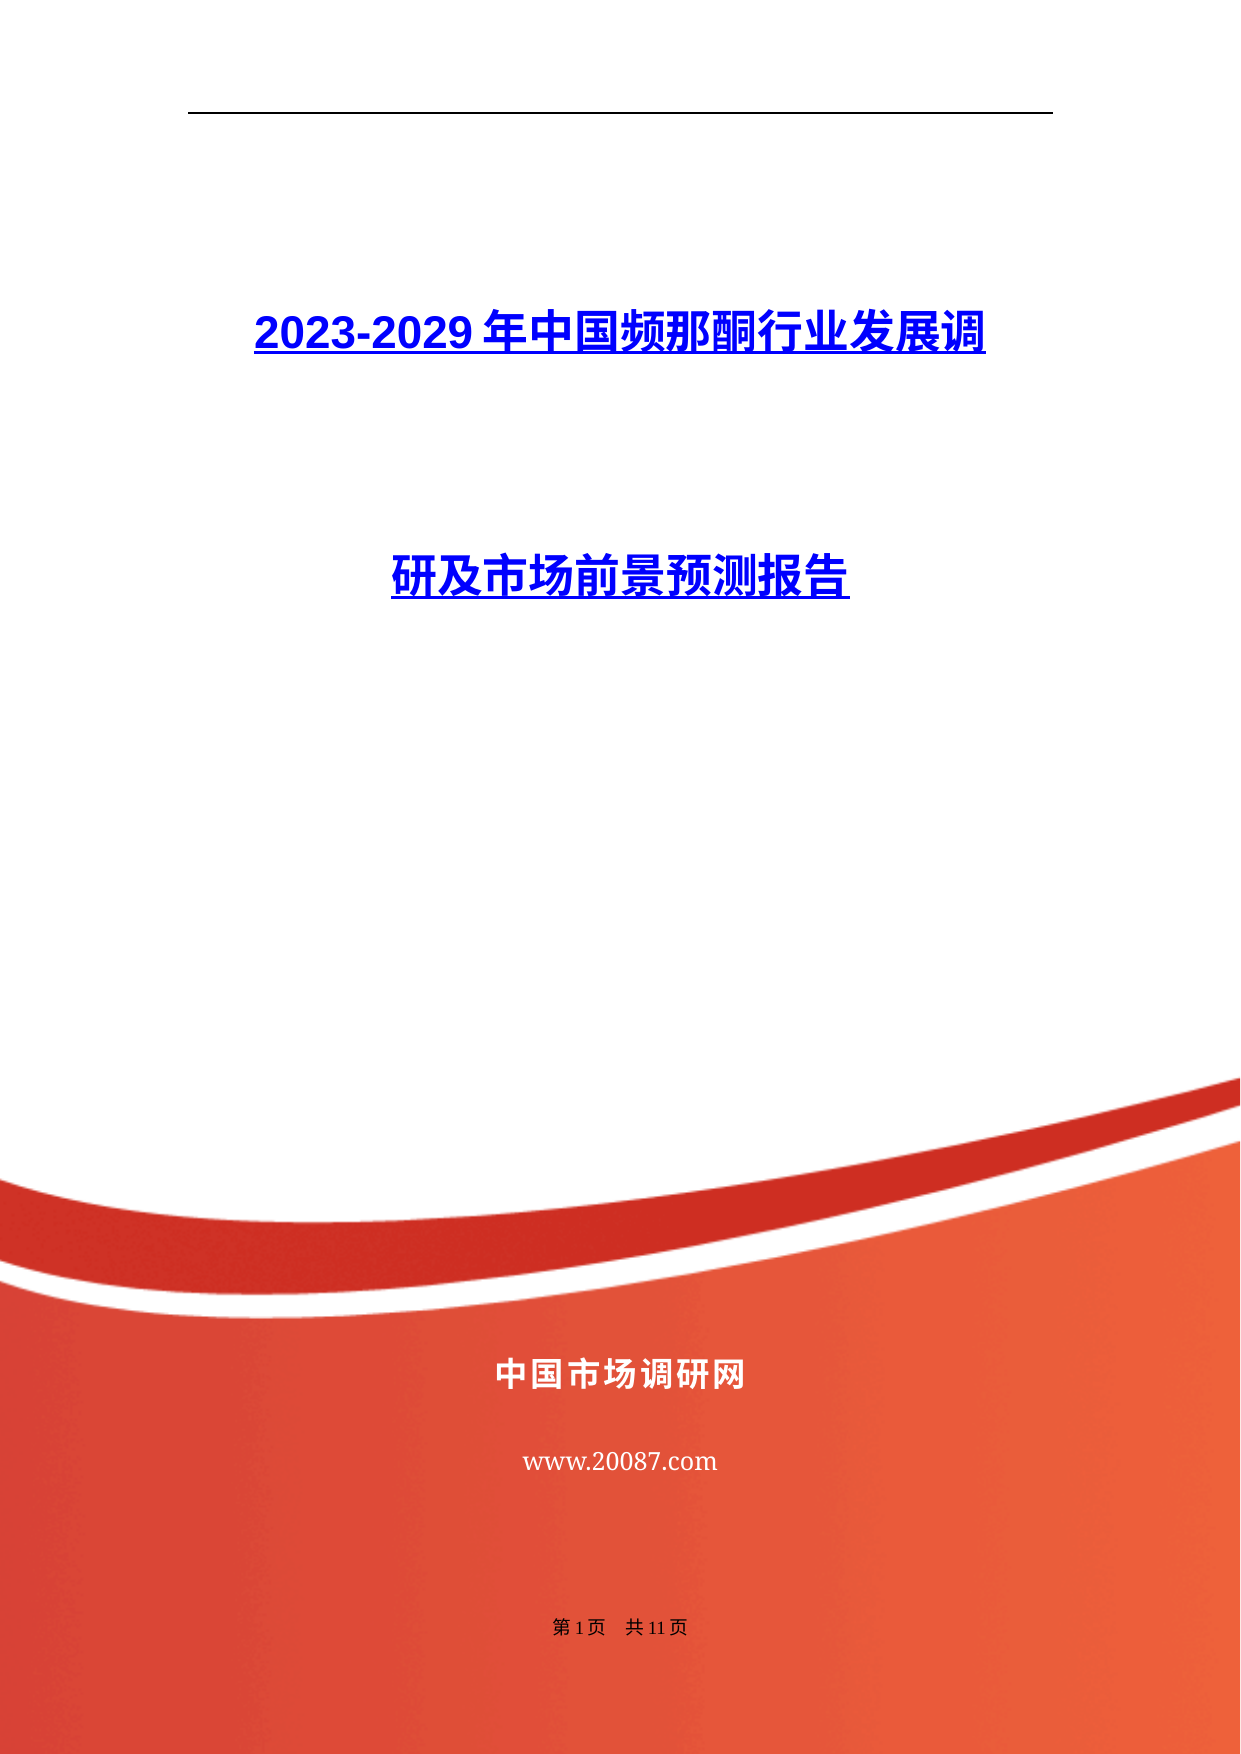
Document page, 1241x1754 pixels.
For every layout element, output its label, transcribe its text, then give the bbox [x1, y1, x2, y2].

picture [0, 1006, 1241, 1754]
table_header 2023-2029年中国频那酮行业发展调研及市场前景预测报告 [188, 207, 1053, 773]
subtitle 中国市场调研网 [187, 1339, 1053, 1404]
text www.20087.com [187, 1428, 1053, 1493]
